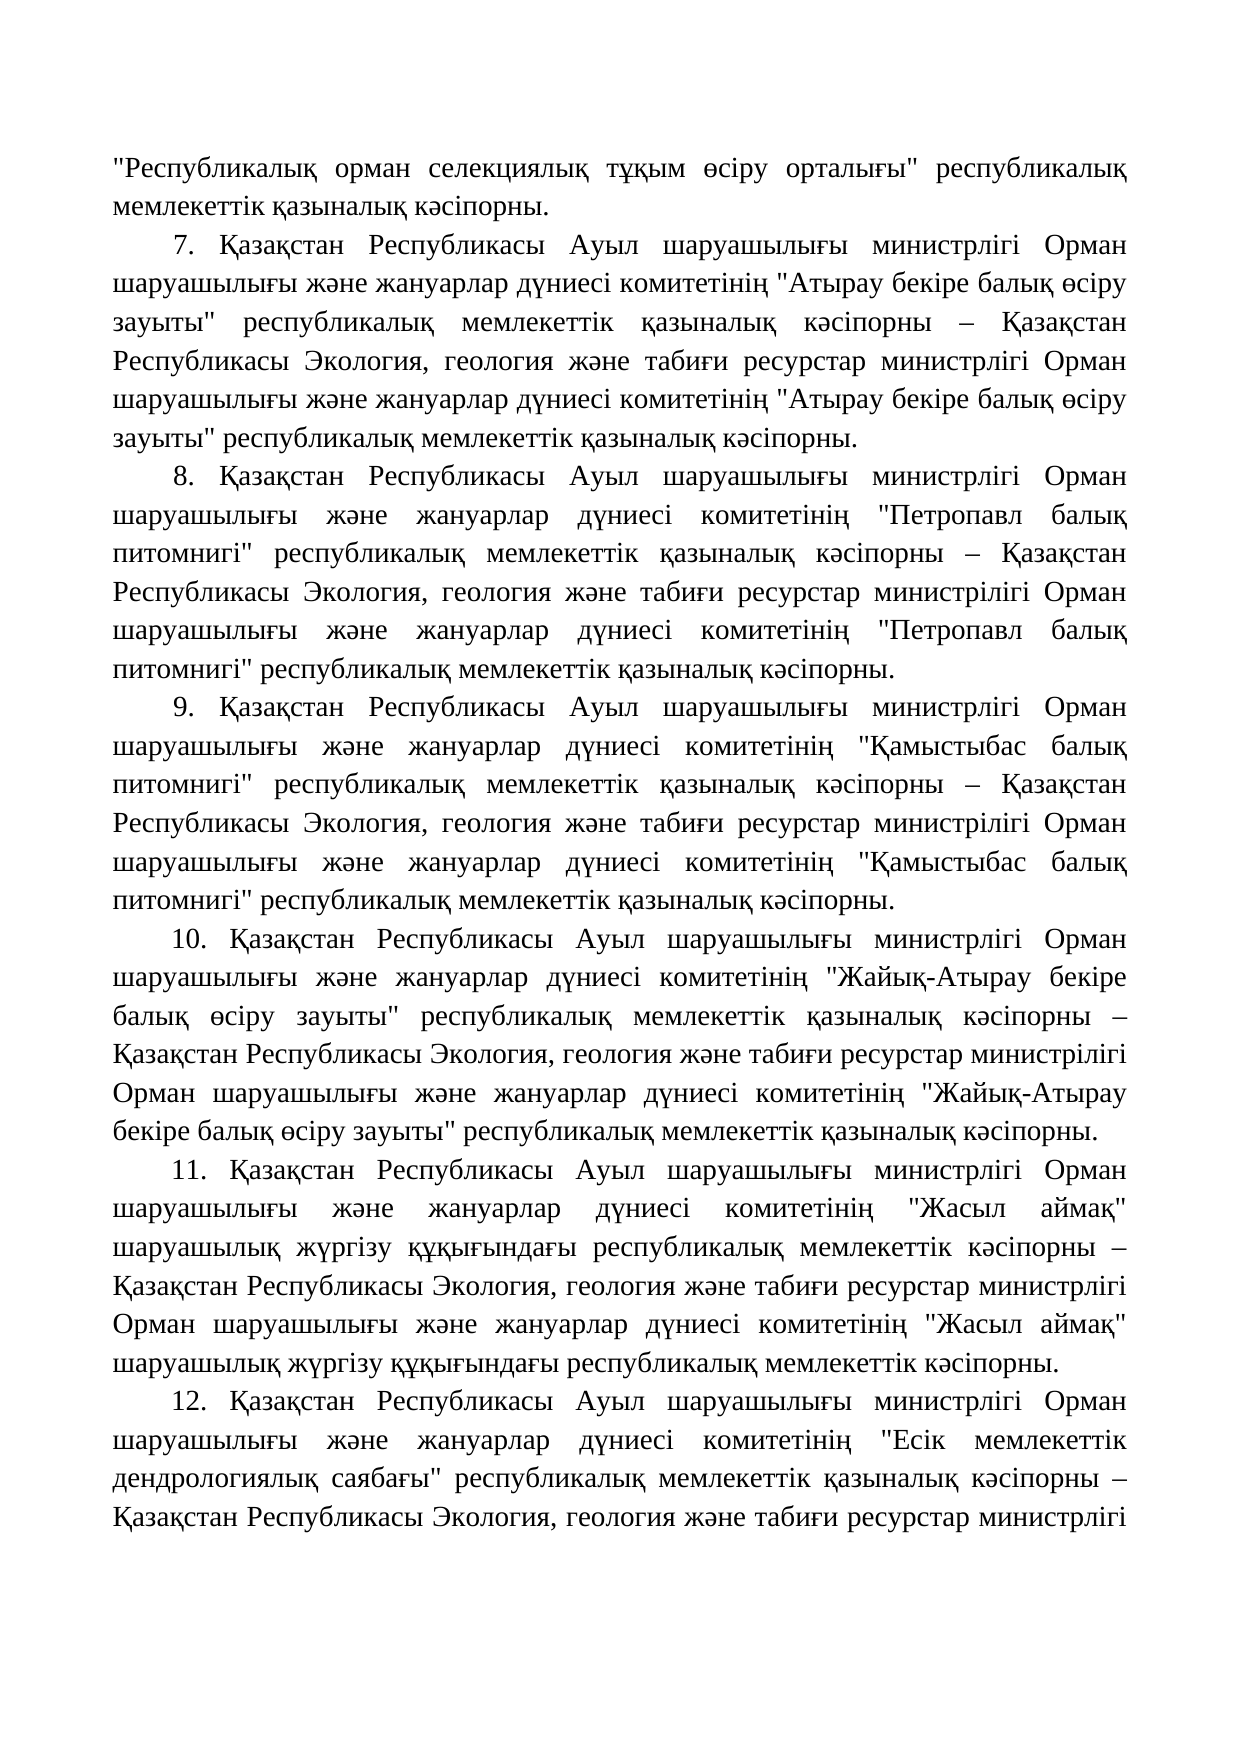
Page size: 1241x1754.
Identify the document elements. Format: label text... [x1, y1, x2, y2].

text 11. Қазақстан Республикасы Ауыл шаруашылығы министрлігі Орман шаруашылығы және жануарлар дүниесі комитетінің "Жасыл аймақ" шаруашылық жүргізу құқығындағы республикалық мемлекеттік кәсіпорны –Қазақстан Республикасы Экология, геология және табиғи ресурстар министрлігі Орман шаруашылығы және жануарлар дүниесі комитетінің "Жасыл аймақ" шаруашылық жүргізу құқығындағы республикалық мемлекеттік кәсіпорны. [112, 1152, 1128, 1378]
text 9. Қазақстан Республикасы Ауыл шаруашылығы министрлігі Орман шаруашылығы және жануарлар дүниесі комитетінің "Қамыстыбас балық питомнигі" республикалық мемлекеттік қазыналық кәсіпорны – Қазақстан Республикасы Экология, геология және табиғи ресурстар министрілігі Орман шаруашылығы және жануарлар дүниесі комитетінің "Қамыстыбас балық питомнигі" республикалық мемлекеттік қазыналық кәсіпорны. [112, 689, 1128, 916]
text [112, 150, 1128, 222]
text 7. Қазақстан Республикасы Ауыл шаруашылығы министрлігі Орман шаруашылығы және жануарлар дүниесі комитетінің "Атырау бекіре балық өсіру зауыты" республикалық мемлекеттік қазыналық кәсіпорны – Қазақстан Республикасы Экология, геология және табиғи ресурстар министрлігі Орман шаруашылығы және жануарлар дүниесі комитетінің "Атырау бекіре балық өсіру зауыты" республикалық мемлекеттік қазыналық кәсіпорны. [112, 227, 1128, 453]
text 10. Қазақстан Республикасы Ауыл шаруашылығы министрлігі Орман шаруашылығы және жануарлар дүниесі комитетінің "Жайық-Атырау бекіре балық өсіру зауыты" республикалық мемлекеттік қазыналық кәсіпорны –Қазақстан Республикасы Экология, геология және табиғи ресурстар министрілігі Орман шаруашылығы және жануарлар дүниесі комитетінің "Жайық-Атырау бекіре балық өсіру зауыты" республикалық мемлекеттік қазыналық кәсіпорны. [112, 921, 1128, 1147]
text 8. Қазақстан Республикасы Ауыл шаруашылығы министрлігі Орман шаруашылығы және жануарлар дүниесі комитетінің "Петропавл балық питомнигі" республикалық мемлекеттік қазыналық кәсіпорны – Қазақстан Республикасы Экология, геология және табиғи ресурстар министрілігі Орман шаруашылығы және жануарлар дүниесі комитетінің "Петропавл балық питомнигі" республикалық мемлекеттік қазыналық кәсіпорны. [112, 458, 1128, 684]
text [112, 1383, 1128, 1532]
